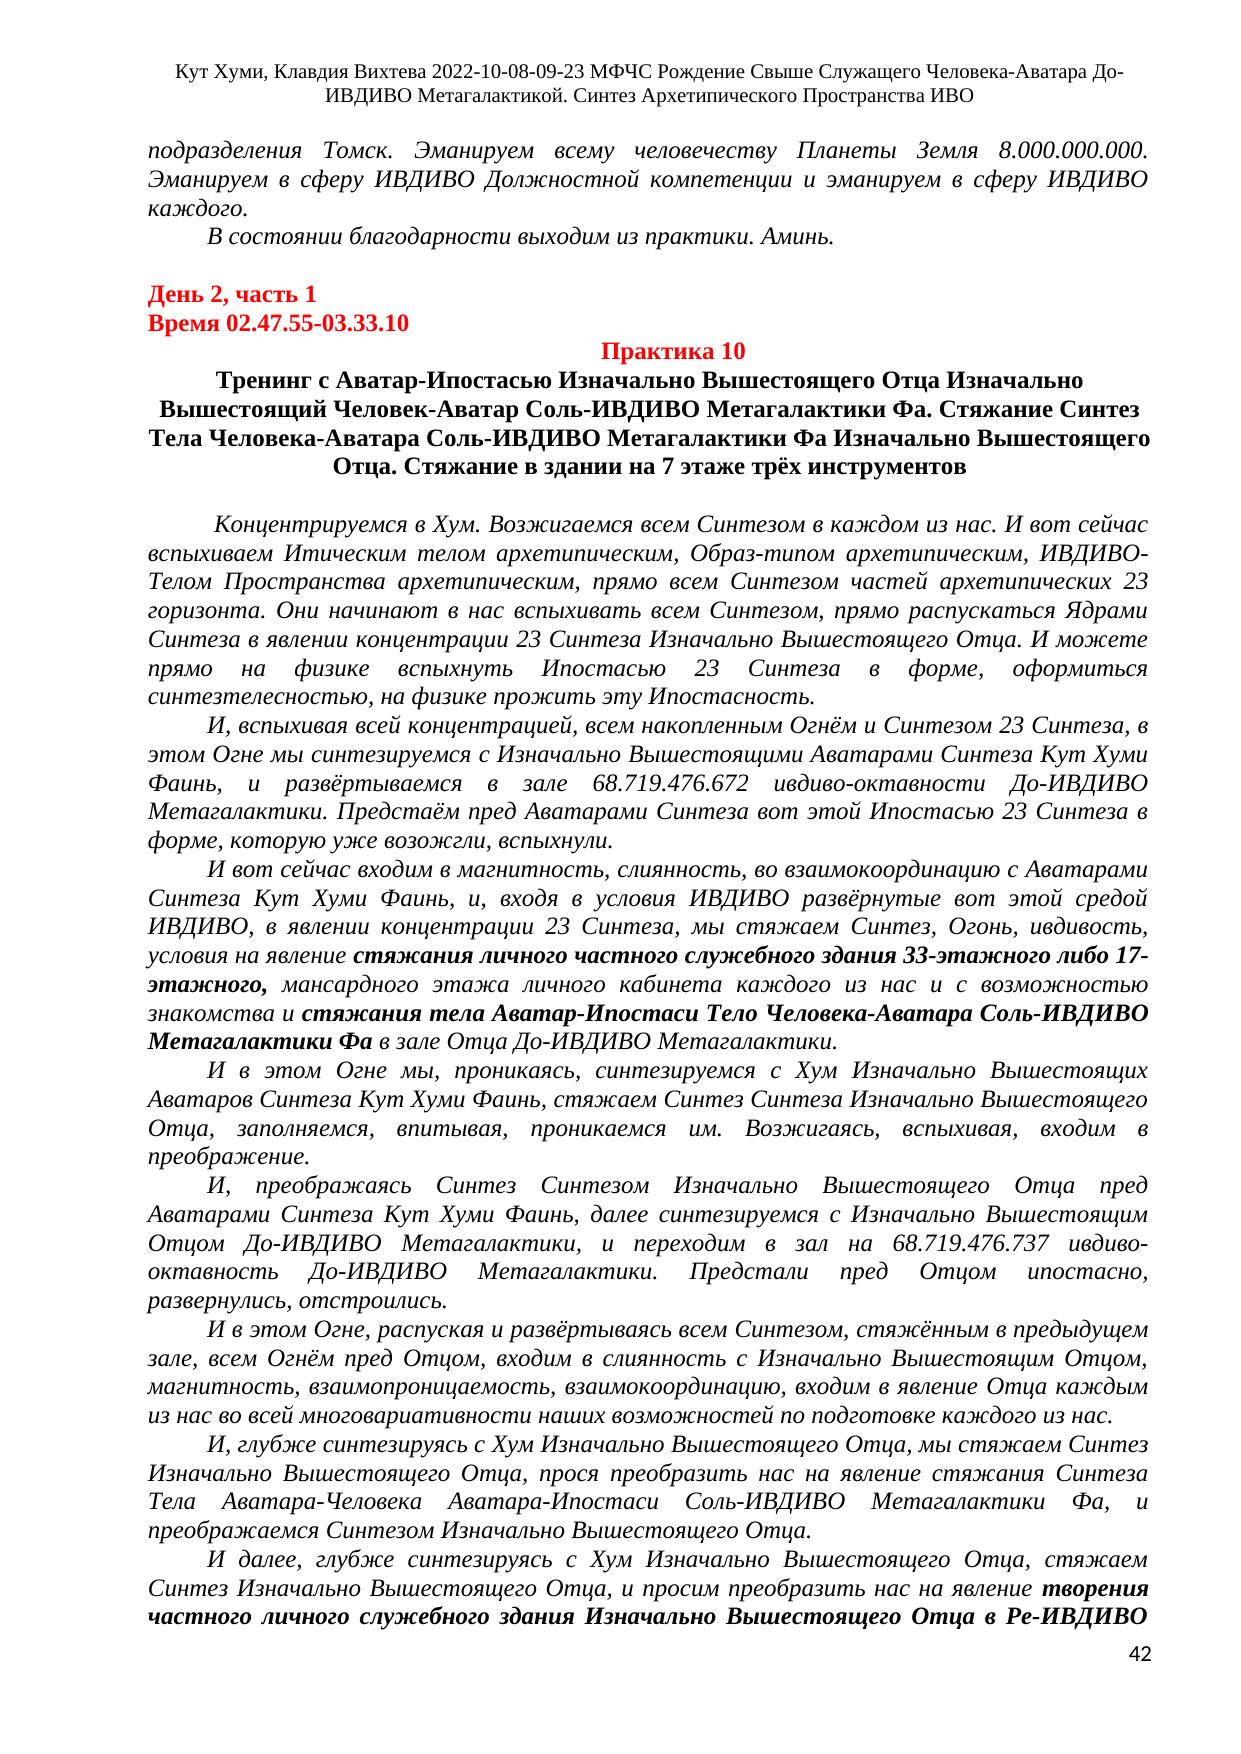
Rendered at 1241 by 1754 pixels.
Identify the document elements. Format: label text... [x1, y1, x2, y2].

text Тренинг с Аватар-Ипостасью Изначально Вышестоящего Отца Изначально Вышестоящий Человек-Аватар Соль-ИВДИВО Метагалактики Фа. Стяжание Синтез Тела Человека-Аватара Соль-ИВДИВО Метагалактики Фа Изначально Вышестоящего Отца. Стяжание в здании на 7 этаже трёх инструментов [148, 365, 1152, 480]
text И вот сейчас входим в магнитность, слиянность, во взаимокоординацию с Аватарами Синтеза Кут Хуми Фаинь, и, входя в условия ИВДИВО развёрнутые вот этой средой ИВДИВО, в явлении концентрации 23 Синтеза, мы стяжаем Синтез, Огонь, ивдивость, условия на явление стяжания личного частного служебного здания 33-этажного либо 17-этажного, мансардного этажа личного кабинета каждого из нас и с возможностью знакомства и стяжания тела Аватар-Ипостаси Тело Человека-Аватара Соль-ИВДИВО Метагалактики Фа в зале Отца До-ИВДИВО Метагалактики. [148, 854, 1152, 1055]
text И в этом Огне мы, проникаясь, синтезируемся с Хум Изначально Вышестоящих Аватаров Синтеза Кут Хуми Фаинь, стяжаем Синтез Синтеза Изначально Вышестоящего Отца, заполняемся, впитывая, проникаемся им. Возжигаясь, вспыхивая, входим в преображение. [148, 1055, 1152, 1170]
text Концентрируемся в Хум. Возжигаемся всем Синтезом в каждом из нас. И вот сейчас вспыхиваем Итическим телом архетипическим, Образ-типом архетипическим, ИВДИВО-Телом Пространства архетипическим, прямо всем Синтезом частей архетипических 23 горизонта. Они начинают в нас вспыхивать всем Синтезом, прямо распускаться Ядрами Синтеза в явлении концентрации 23 Синтеза Изначально Вышестоящего Отца. И можете прямо на физике вспыхнуть Ипостасью 23 Синтеза в форме, оформиться синтезтелесностью, на физике прожить эту Ипостасность. [148, 509, 1152, 710]
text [148, 135, 1152, 221]
text В состоянии благодарности выходим из практики. Аминь. [148, 221, 1152, 250]
text И в этом Огне, распуская и развёртываясь всем Синтезом, стяжённым в предыдущем зале, всем Огнём пред Отцом, входим в слиянность с Изначально Вышестоящим Отцом, магнитность, взаимопроницаемость, взаимокоординацию, входим в явление Отца каждым из нас во всей многовариативности наших возможностей по подготовке каждого из нас. [148, 1314, 1152, 1429]
text Время 02.47.55-03.33.10 [148, 308, 1152, 336]
text Практика 10 [148, 336, 1152, 365]
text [148, 1544, 1152, 1630]
text День 2, часть 1 [148, 279, 1152, 308]
text И, преображаясь Синтез Синтезом Изначально Вышестоящего Отца пред Аватарами Синтеза Кут Хуми Фаинь, далее синтезируемся с Изначально Вышестоящим Отцом До-ИВДИВО Метагалактики, и переходим в зал на 68.719.476.737 ивдиво-октавность До-ИВДИВО Метагалактики. Предстали пред Отцом ипостасно, развернулись, отстроились. [148, 1170, 1152, 1314]
text И, вспыхивая всей концентрацией, всем накопленным Огнём и Синтезом 23 Синтеза, в этом Огне мы синтезируемся с Изначально Вышестоящими Аватарами Синтеза Кут Хуми Фаинь, и развёртываемся в зале 68.719.476.672 ивдиво-октавности До-ИВДИВО Метагалактики. Предстаём пред Аватарами Синтеза вот этой Ипостасью 23 Синтеза в форме, которую уже возожгли, вспыхнули. [148, 710, 1152, 854]
text И, глубже синтезируясь с Хум Изначально Вышестоящего Отца, мы стяжаем Синтез Изначально Вышестоящего Отца, прося преобразить нас на явление стяжания Синтеза Тела Аватара-Человека Аватара-Ипостаси Соль-ИВДИВО Метагалактики Фа, и преображаемся Синтезом Изначально Вышестоящего Отца. [148, 1429, 1152, 1544]
